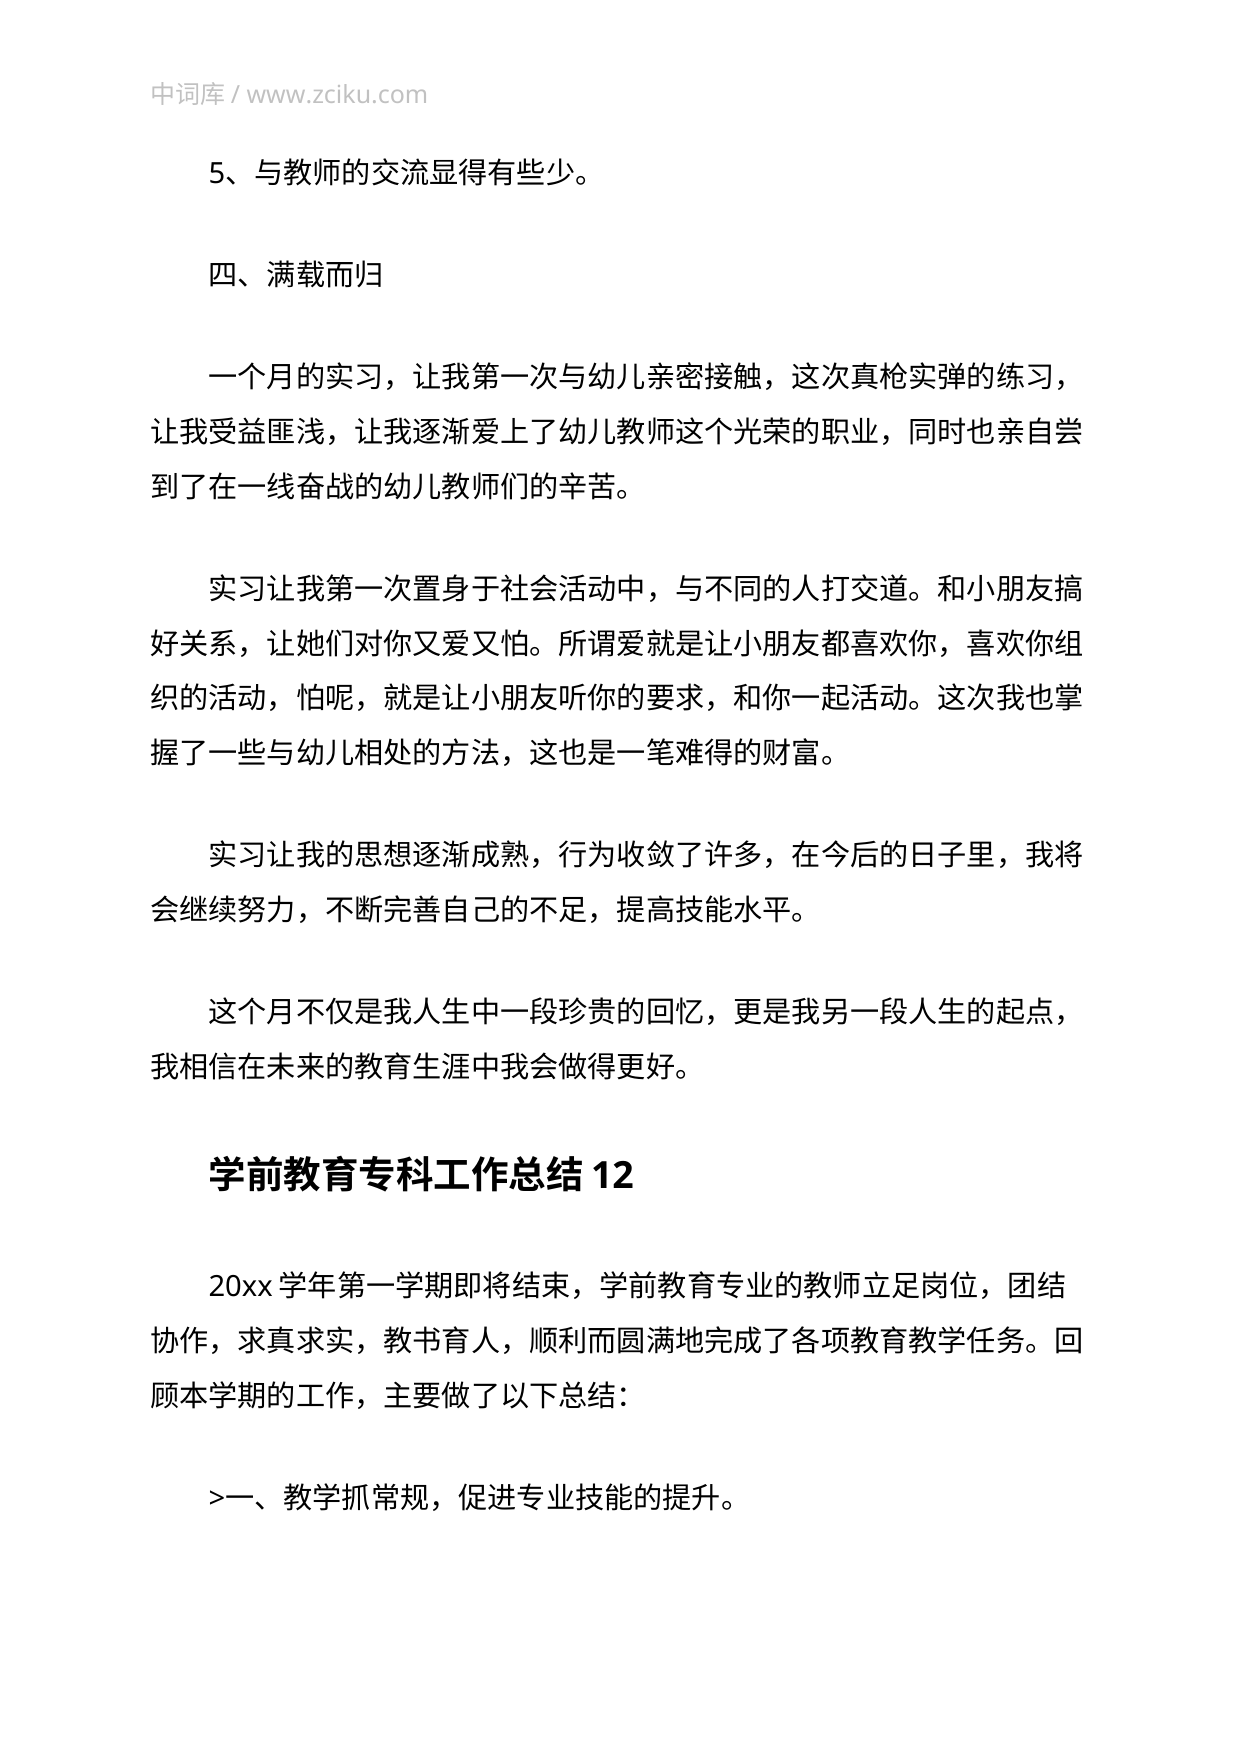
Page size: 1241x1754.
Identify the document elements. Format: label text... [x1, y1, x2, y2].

text 5、与教师的交流显得有些少。 [150, 150, 1090, 192]
text 学前教育专科工作总结12 [150, 1145, 1090, 1199]
text 实习让我第一次置身于社会活动中，与不同的人打交道。和小朋友搞好关系，让她们对你又爱又怕。所谓爱就是让小朋友都喜欢你，喜欢你组织的活动，怕呢，就是让小朋友听你的要求，和你一起活动。这次我也掌握了一些与幼儿相处的方法，这也是一笔难得的财富。 [150, 565, 1090, 772]
text 这个月不仅是我人生中一段珍贵的回忆，更是我另一段人生的起点，我相信在未来的教育生涯中我会做得更好。 [150, 988, 1090, 1086]
text >一、教学抓常规，促进专业技能的提升。 [150, 1474, 1090, 1517]
text 四、满载而归 [150, 252, 1090, 294]
text 实习让我的思想逐渐成熟，行为收敛了许多，在今后的日子里，我将会继续努力，不断完善自己的不足，提高技能水平。 [150, 832, 1090, 929]
text 20xx学年第一学期即将结束，学前教育专业的教师立足岗位，团结协作，求真求实，教书育人，顺利而圆满地完成了各项教育教学任务。回顾本学期的工作，主要做了以下总结： [150, 1263, 1090, 1415]
text 一个月的实习，让我第一次与幼儿亲密接触，这次真枪实弹的练习，让我受益匪浅，让我逐渐爱上了幼儿教师这个光荣的职业，同时也亲自尝到了在一线奋战的幼儿教师们的辛苦。 [150, 354, 1090, 506]
